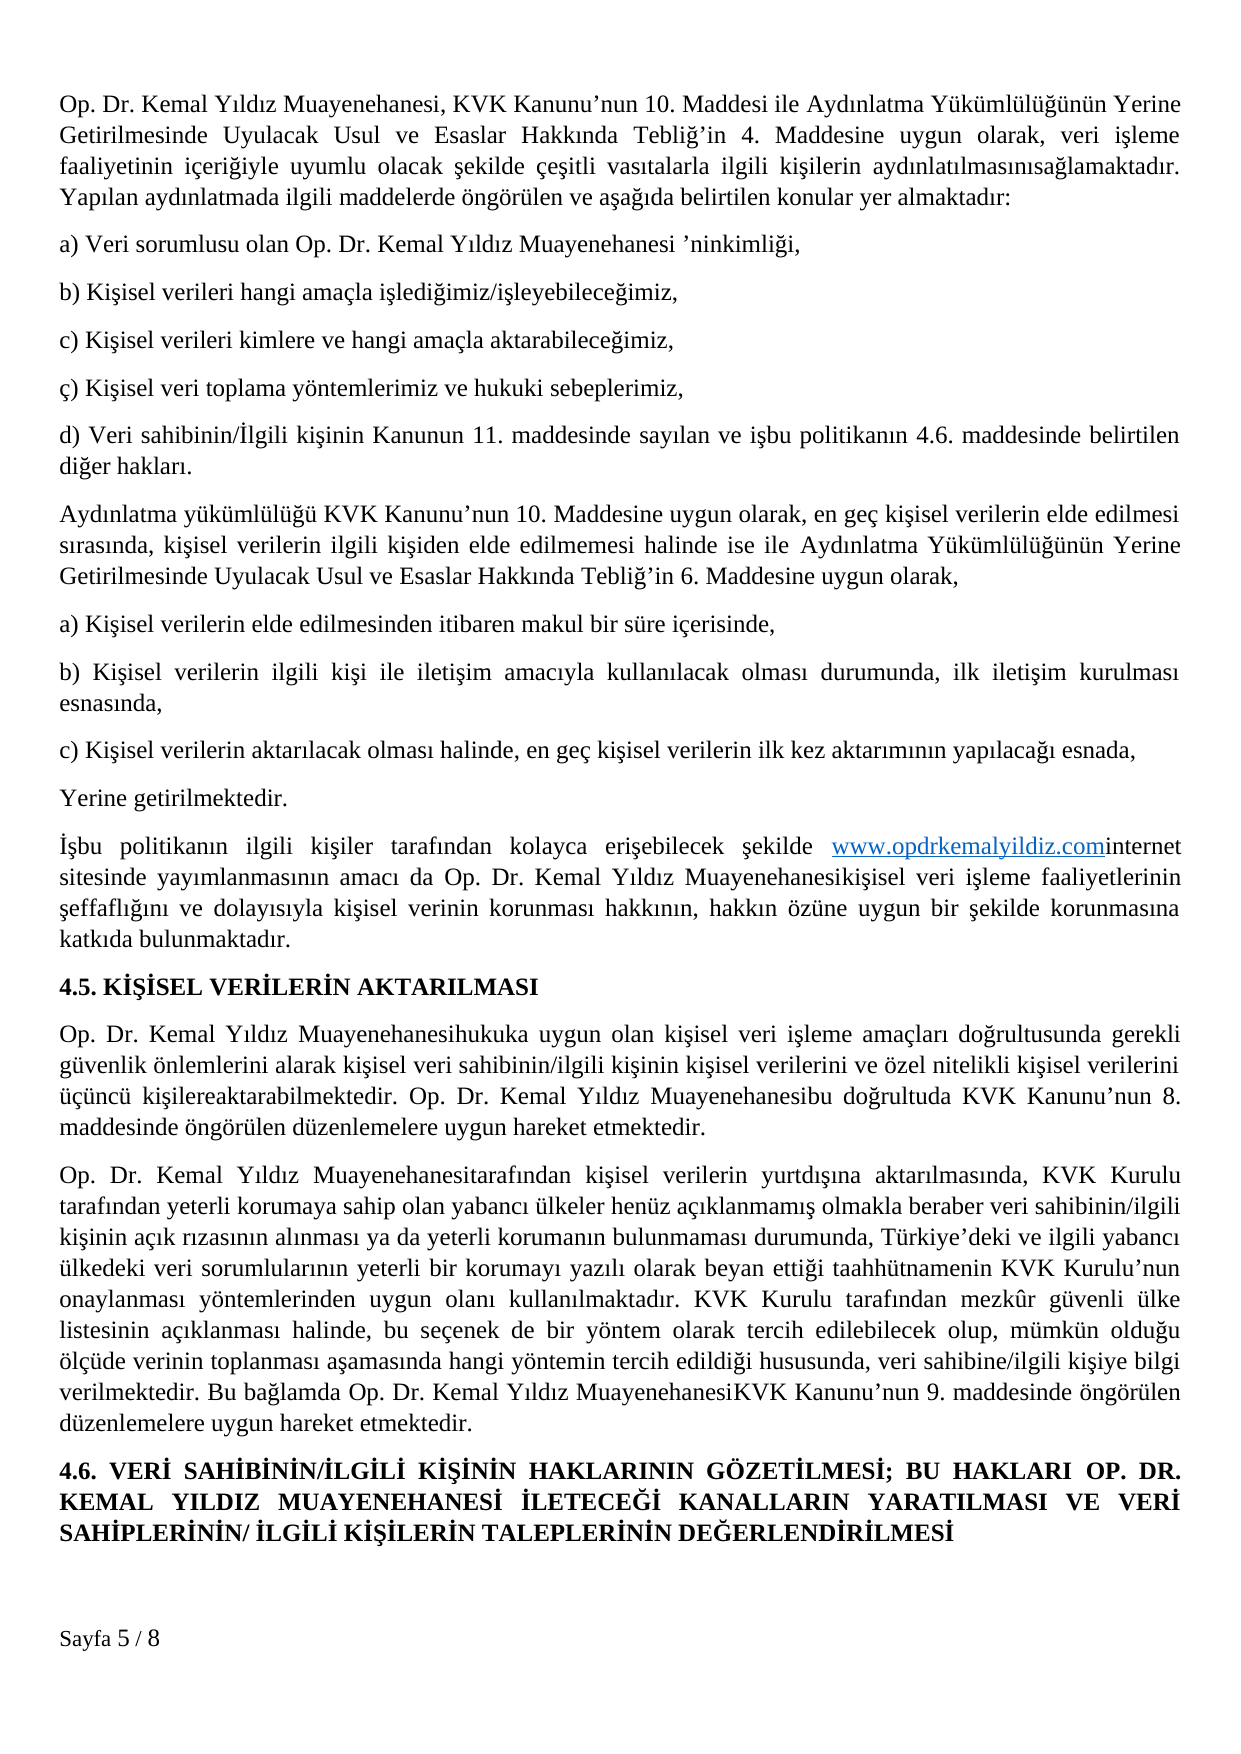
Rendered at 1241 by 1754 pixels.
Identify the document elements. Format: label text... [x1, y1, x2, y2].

text İşbu politikanın ilgili kişiler tarafından kolayca erişebilecek şekilde www.opdrkemalyildiz.cominternet sitesinde yayımlanmasının amacı da Op. Dr. Kemal Yıldız Muayenehanesikişisel veri işleme faaliyetlerinin şeffaflığını ve dolayısıyla kişisel verinin korunması hakkının, hakkın özüne uygun bir şekilde korunmasına katkıda bulunmaktadır. [59, 831, 1181, 953]
text ç) Kişisel veri toplama yöntemlerimiz ve hukuki sebeplerimiz, [59, 373, 1181, 401]
text Op. Dr. Kemal Yıldız Muayenehanesitarafından kişisel verilerin yurtdışına aktarılmasında, KVK Kurulu tarafından yeterli korumaya sahip olan yabancı ülkeler henüz açıklanmamış olmakla beraber veri sahibinin/ilgili kişinin açık rızasının alınması ya da yeterli korumanın bulunmaması durumunda, Türkiye’deki ve ilgili yabancı ülkedeki veri sorumlularının yeterli bir korumayı yazılı olarak beyan ettiği taahhütnamenin KVK Kurulu’nun onaylanması yöntemlerinden uygun olanı kullanılmaktadır. KVK Kurulu tarafından mezkûr güvenli ülke listesinin açıklanması halinde, bu seçenek de bir yöntem olarak tercih edilebilecek olup, mümkün olduğu ölçüde verinin toplanması aşamasında hangi yöntemin tercih edildiği hususunda, veri sahibine/ilgili kişiye bilgi verilmektedir. Bu bağlamda Op. Dr. Kemal Yıldız MuayenehanesiKVK Kanunu’nun 9. maddesinde öngörülen düzenlemelere uygun hareket etmektedir. [59, 1160, 1181, 1437]
text c) Kişisel verilerin aktarılacak olması halinde, en geç kişisel verilerin ilk kez aktarımının yapılacağı esnada, [59, 735, 1181, 764]
text b) Kişisel verileri hangi amaçla işlediğimiz/işleyebileceğimiz, [59, 277, 1181, 306]
text b) Kişisel verilerin ilgili kişi ile iletişim amacıyla kullanılacak olması durumunda, ilk iletişim kurulması esnasında, [59, 657, 1181, 716]
text a) Veri sorumlusu olan Op. Dr. Kemal Yıldız Muayenehanesi ’ninkimliği, [59, 229, 1181, 258]
text Yerine getirilmektedir. [59, 783, 1181, 812]
text 4.5. KİŞİSEL VERİLERİN AKTARILMASI [59, 972, 1181, 1000]
text Op. Dr. Kemal Yıldız Muayenehanesihukuka uygun olan kişisel veri işleme amaçları doğrultusunda gerekli güvenlik önlemlerini alarak kişisel veri sahibinin/ilgili kişinin kişisel verilerini ve özel nitelikli kişisel verilerini üçüncü kişilereaktarabilmektedir. Op. Dr. Kemal Yıldız Muayenehanesibu doğrultuda KVK Kanunu’nun 8. maddesinde öngörülen düzenlemelere uygun hareket etmektedir. [59, 1019, 1181, 1141]
text d) Veri sahibinin/İlgili kişinin Kanunun 11. maddesinde sayılan ve işbu politikanın 4.6. maddesinde belirtilen diğer hakları. [59, 420, 1181, 480]
text 4.6. VERİ SAHİBİNİN/İLGİLİ KİŞİNİN HAKLARININ GÖZETİLMESİ; BU HAKLARI OP. DR. KEMAL YILDIZ MUAYENEHANESİ İLETECEĞİ KANALLARIN YARATILMASI VE VERİ SAHİPLERİNİN/ İLGİLİ KİŞİLERİN TALEPLERİNİN DEĞERLENDİRİLMESİ [59, 1456, 1181, 1547]
text a) Kişisel verilerin elde edilmesinden itibaren makul bir süre içerisinde, [59, 609, 1181, 638]
text Op. Dr. Kemal Yıldız Muayenehanesi, KVK Kanunu’nun 10. Maddesi ile Aydınlatma Yükümlülüğünün Yerine Getirilmesinde Uyulacak Usul ve Esaslar Hakkında Tebliğ’in 4. Maddesine uygun olarak, veri işleme faaliyetinin içeriğiyle uyumlu olacak şekilde çeşitli vasıtalarla ilgili kişilerin aydınlatılmasınısağlamaktadır. Yapılan aydınlatmada ilgili maddelerde öngörülen ve aşağıda belirtilen konular yer almaktadır: [59, 89, 1181, 211]
text c) Kişisel verileri kimlere ve hangi amaçla aktarabileceğimiz, [59, 325, 1181, 354]
text Aydınlatma yükümlülüğü KVK Kanunu’nun 10. Maddesine uygun olarak, en geç kişisel verilerin elde edilmesi sırasında, kişisel verilerin ilgili kişiden elde edilmemesi halinde ise ile Aydınlatma Yükümlülüğünün Yerine Getirilmesinde Uyulacak Usul ve Esaslar Hakkında Tebliğ’in 6. Maddesine uygun olarak, [59, 499, 1181, 590]
